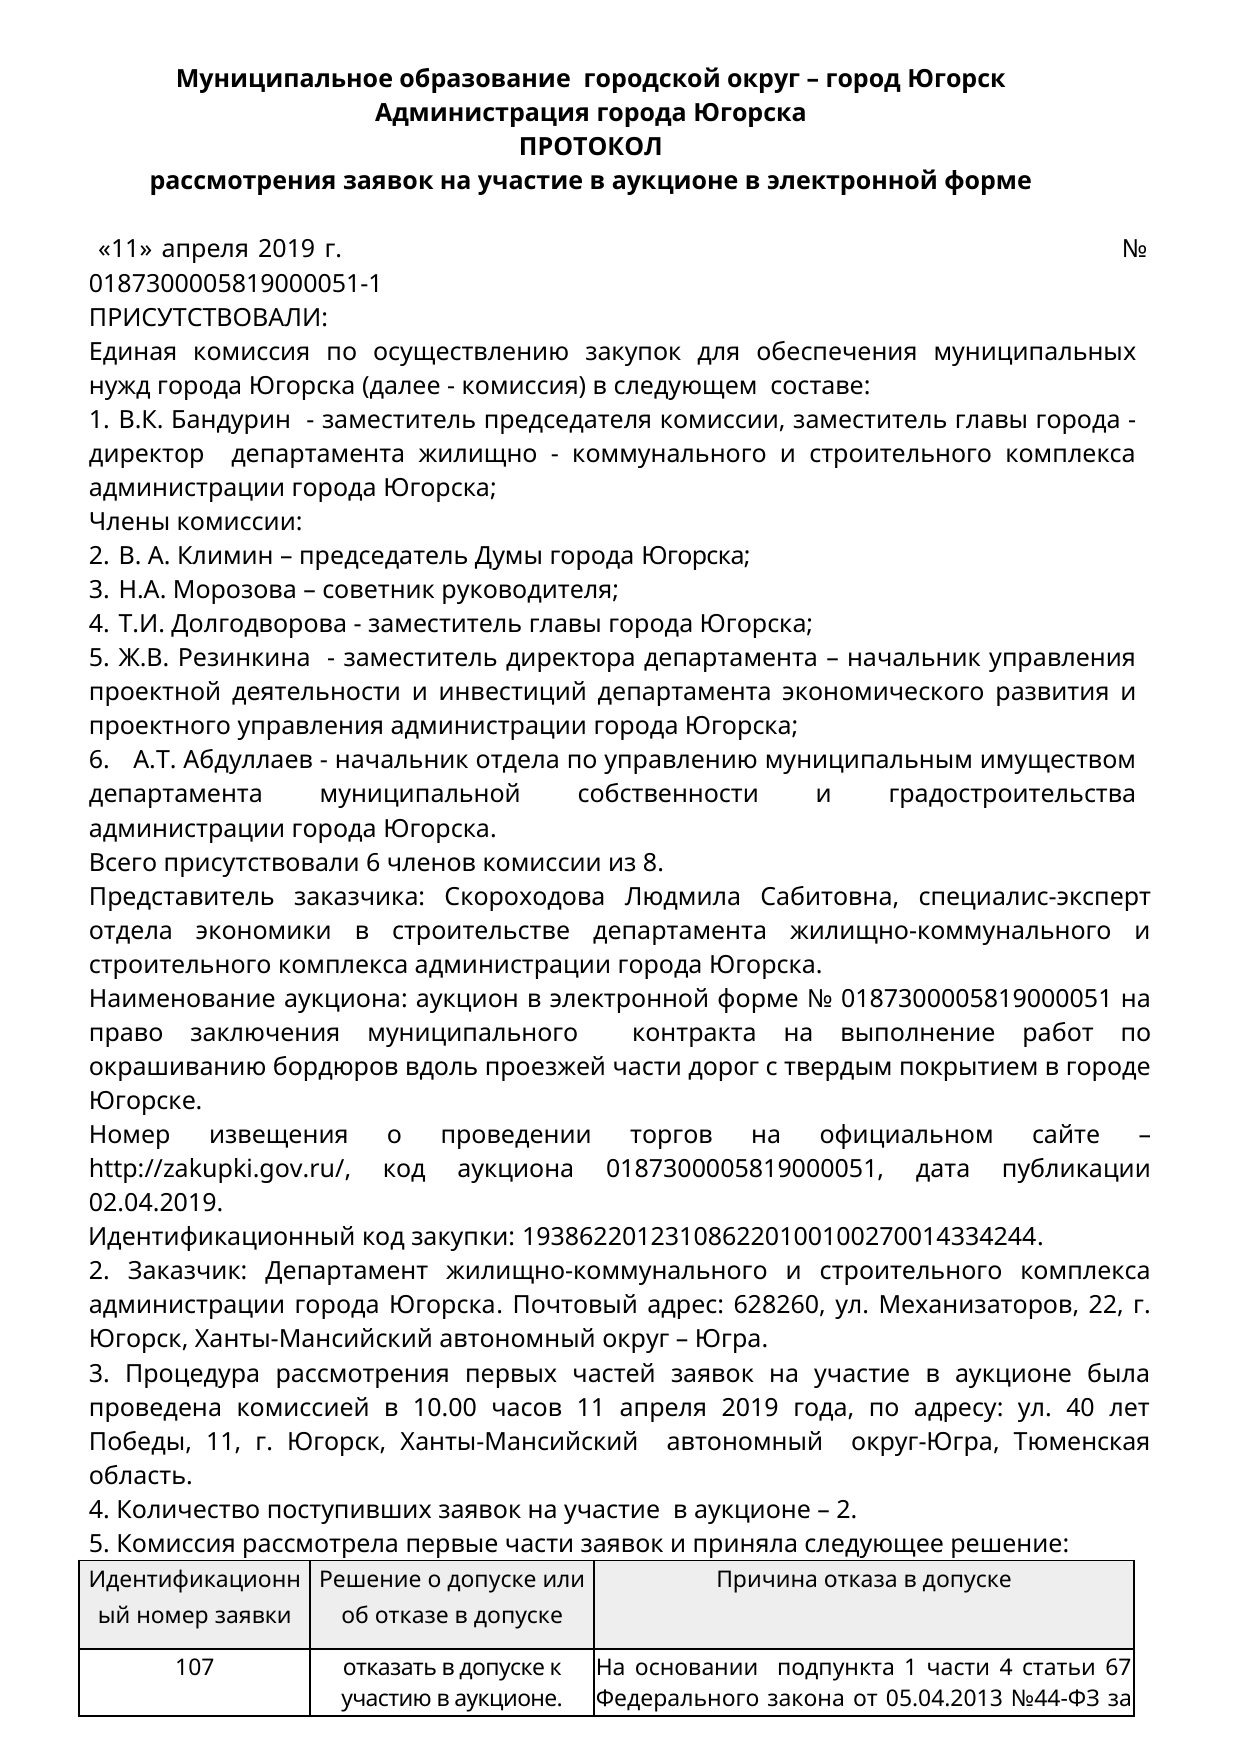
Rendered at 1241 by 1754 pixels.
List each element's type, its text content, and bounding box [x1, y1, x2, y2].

text ПРОТОКОЛ [29, 129, 1152, 163]
table_header Решение о допуске или об отказе в допуске [311, 1561, 593, 1648]
list Всего присутствовали 6 членов комиссии из 8. [89, 844, 1137, 878]
list А.Т. Абдуллаев - начальник отдела по управлению муниципальным имуществом департамента муниципальной собственности и градостроительства администрации города Югорска. [89, 742, 1137, 844]
text Представитель заказчика: Скороходова Людмила Сабитовна, специалис-эксперт отдела экономики в строительстве департамента жилищно-коммунального и строительного комплекса администрации города Югорска. [89, 878, 1152, 981]
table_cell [311, 1650, 593, 1715]
text 5. Комиссия рассмотрела первые части заявок и приняла следующее решение: [89, 1526, 1152, 1559]
list Ж.В. Резинкина - заместитель директора департамента – начальник управления проектной деятельности и инвестиций департамента экономического развития и проектного управления администрации города Югорска; [89, 640, 1137, 742]
text «11» апреля 2019 г. № 0187300005819000051-1 [89, 231, 1152, 299]
list Члены комиссии: [89, 504, 1152, 538]
text Идентификационный код закупки: 193862201231086220100100270014334244. [29, 1219, 1152, 1253]
table_header Идентификационный номер заявки [80, 1561, 309, 1648]
list В. А. Климин – председатель Думы города Югорска; [89, 538, 1137, 572]
text 2. Заказчик: Департамент жилищно-коммунального и строительного комплекса администрации города Югорска. Почтовый адрес: 628260, ул. Механизаторов, 22, г. Югорск, Ханты-Мансийский автономный округ – Югра. [89, 1253, 1152, 1355]
text Наименование аукциона: аукцион в электронной форме № 0187300005819000051 на право заключения муниципального контракта на выполнение работ по окрашиванию бордюров вдоль проезжей части дорог с твердым покрытием в городе Югорске. [89, 981, 1152, 1117]
list Т.И. Долгодворова - заместитель главы города Югорска; [89, 606, 1137, 640]
text рассмотрения заявок на участие в аукционе в электронной форме [29, 163, 1152, 197]
text Администрация города Югорска [29, 95, 1152, 129]
text Единая комиссия по осуществлению закупок для обеспечения муниципальных нужд города Югорска (далее - комиссия) в следующем составе: [89, 333, 1137, 401]
text ПРИСУТСТВОВАЛИ: [89, 299, 1152, 333]
table_cell 107 [80, 1650, 309, 1715]
list В.К. Бандурин - заместитель председателя комиссии, заместитель главы города - директор департамента жилищно - коммунального и строительного комплекса администрации города Югорска; [89, 401, 1137, 504]
text 4. Количество поступивших заявок на участие в аукционе – 2. [89, 1491, 1152, 1526]
list Н.А. Морозова – советник руководителя; [89, 572, 1137, 606]
text Муниципальное образование городской округ – город Югорск [29, 61, 1152, 95]
text Номер извещения о проведении торгов на официальном сайте – http://zakupki.gov.ru/, код аукциона 0187300005819000051, дата публикации 02.04.2019. [89, 1117, 1152, 1219]
text 3. Процедура рассмотрения первых частей заявок на участие в аукционе была проведена комиссией в 10.00 часов 11 апреля 2019 года, по адресу: ул. 40 лет Победы, 11, г. Югорск, Ханты-Мансийский автономный округ-Югра, Тюменская область. [89, 1355, 1152, 1491]
table_header Причина отказа в допуске [595, 1561, 1133, 1648]
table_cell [595, 1650, 1133, 1715]
